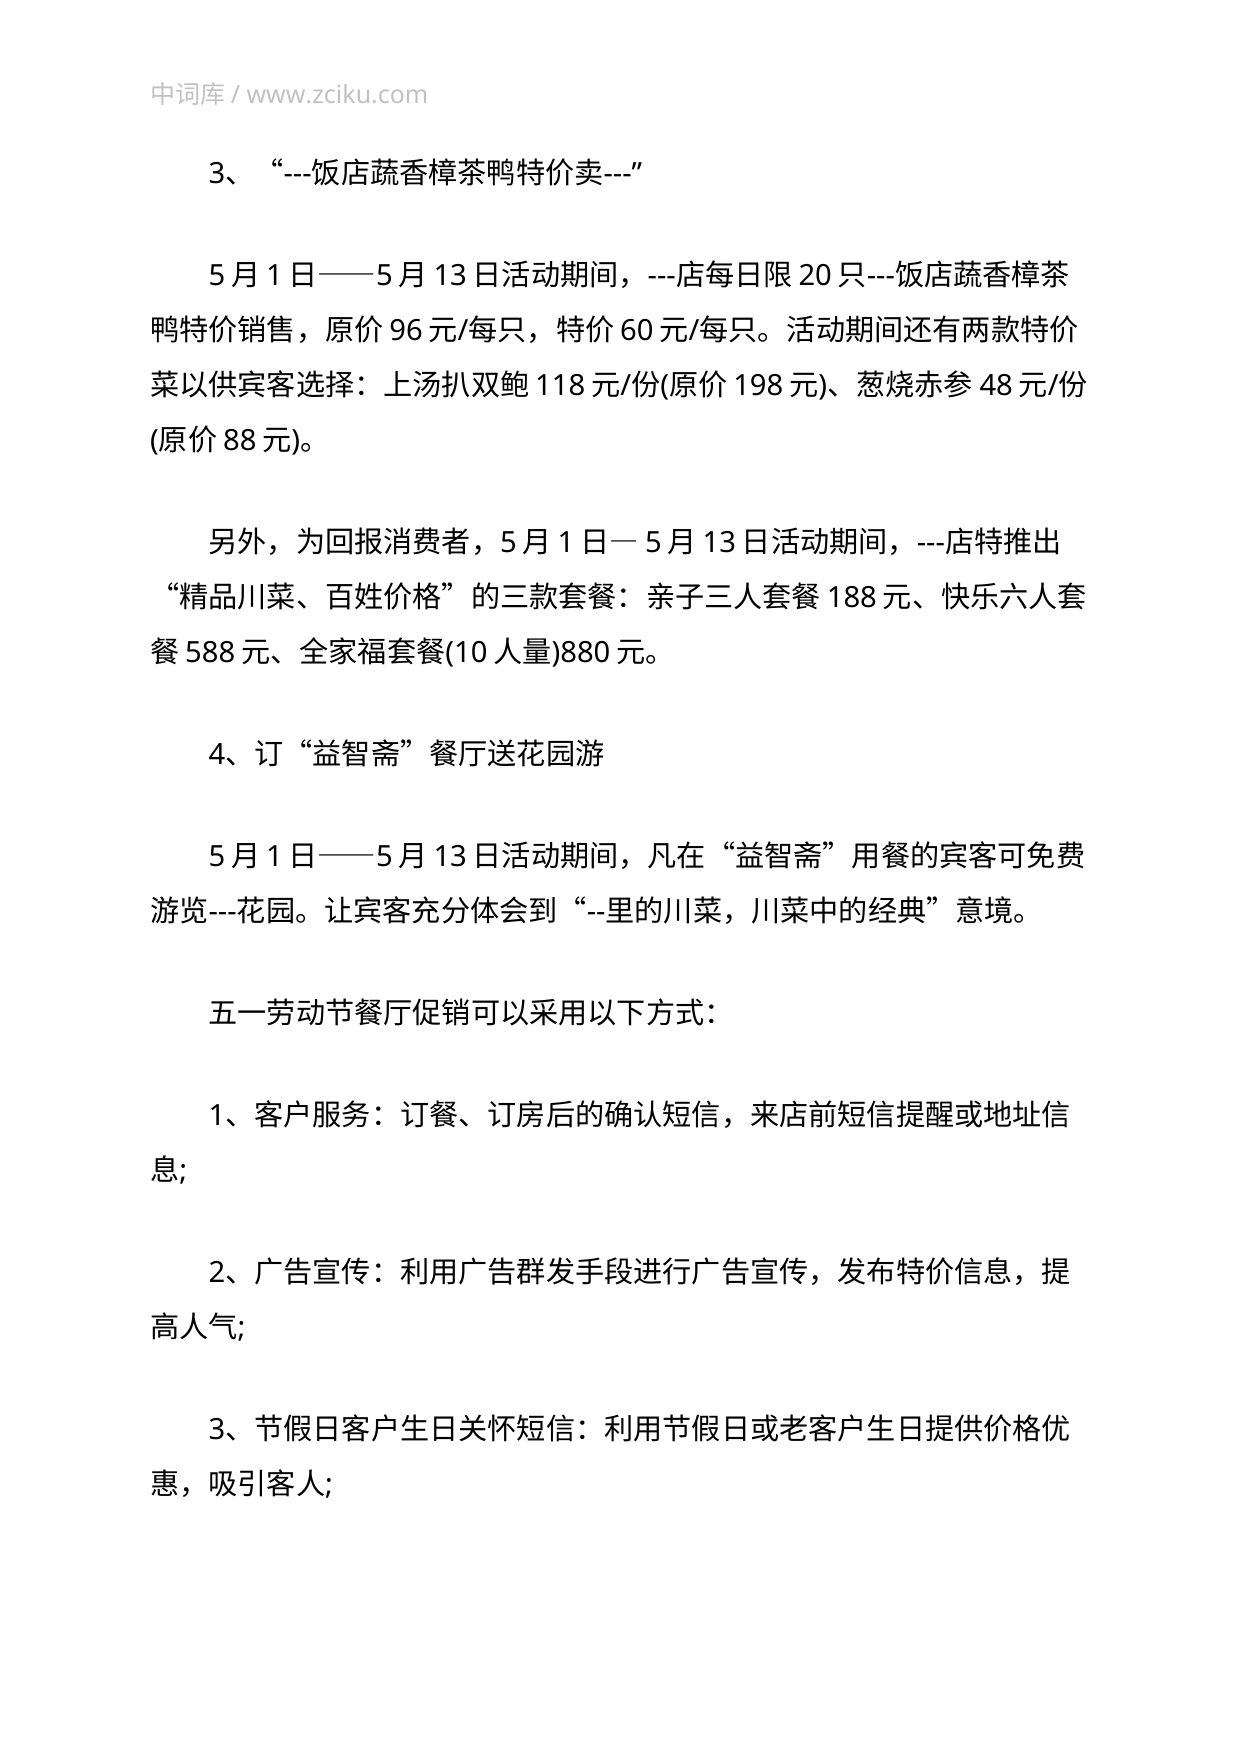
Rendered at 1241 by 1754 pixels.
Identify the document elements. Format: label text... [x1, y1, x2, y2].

text 1、客户服务：订餐、订房后的确认短信，来店前短信提醒或地址信息; [150, 1092, 1090, 1189]
text 3、“---饭店蔬香樟茶鸭特价卖---” [150, 150, 1090, 192]
text 5月1日——5月13日活动期间，凡在“益智斋”用餐的宾客可免费游览---花园。让宾客充分体会到“--里的川菜，川菜中的经典”意境。 [150, 833, 1090, 930]
text 3、节假日客户生日关怀短信：利用节假日或老客户生日提供价格优惠，吸引客人; [150, 1406, 1090, 1503]
text 2、广告宣传：利用广告群发手段进行广告宣传，发布特价信息，提高人气; [150, 1249, 1090, 1346]
text 另外，为回报消费者，5月1日— 5月13日活动期间，---店特推出“精品川菜、百姓价格”的三款套餐：亲子三人套餐188元、快乐六人套餐588元、全家福套餐(10人量)880元。 [150, 519, 1090, 671]
text 5月1日——5月13日活动期间，---店每日限20只---饭店蔬香樟茶鸭特价销售，原价96元/每只，特价60元/每只。活动期间还有两款特价菜以供宾客选择：上汤扒双鲍118元/份(原价198元)、葱烧赤参 48元/份(原价88元)。 [150, 252, 1090, 459]
text 4、订“益智斋”餐厅送花园游 [150, 731, 1090, 773]
text 五一劳动节餐厅促销可以采用以下方式： [150, 990, 1090, 1032]
